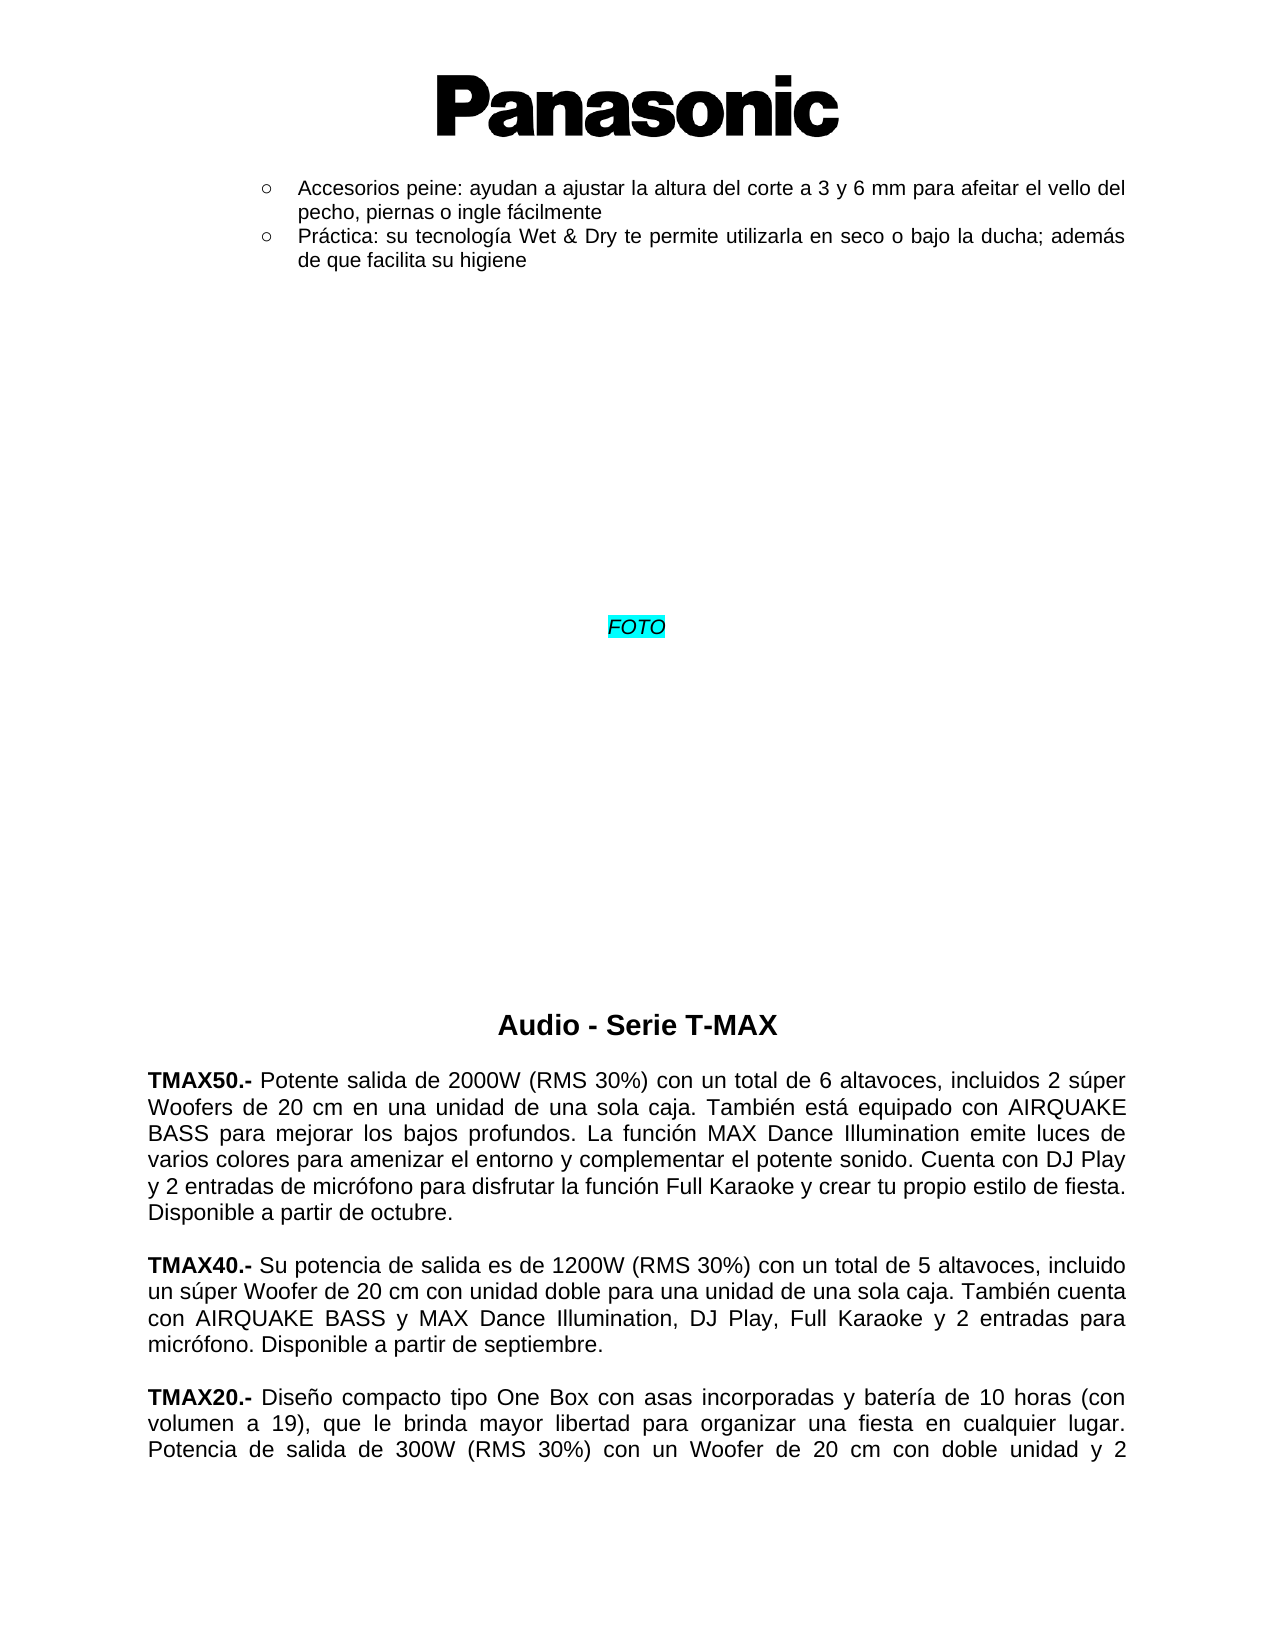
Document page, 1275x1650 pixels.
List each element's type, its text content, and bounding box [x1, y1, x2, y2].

text TMAX40.- Su potencia de salida es de 1200W (RMS 30%) con un total de 5 altavoces, incluido un súper Woofer de 20 cm con unidad doble para una unidad de una sola caja. También cuenta con AIRQUAKE BASS y MAX Dance Illumination, DJ Play, Full Karaoke y 2 entradas para micrófono. Disponible a partir de septiembre. [148, 1252, 1127, 1357]
text FOTO [148, 614, 1127, 638]
list Accesorios peine: ayudan a ajustar la altura del corte a 3 y 6 mm para afeitar el vello del pecho, piernas o ingle fácilmente [260, 176, 1127, 224]
text Audio - Serie T-MAX [148, 1007, 1127, 1041]
picture [435, 73, 840, 138]
list Práctica: su tecnología Wet & Dry te permite utilizarla en seco o bajo la ducha; además de que facilita su higiene [260, 224, 1127, 272]
text TMAX50.- Potente salida de 2000W (RMS 30%) con un total de 6 altavoces, incluidos 2 súper Woofers de 20 cm en una unidad de una sola caja. También está equipado con AIRQUAKE BASS para mejorar los bajos profundos. La función MAX Dance Illumination emite luces de varios colores para amenizar el entorno y complementar el potente sonido. Cuenta con DJ Play y 2 entradas de micrófono para disfrutar la función Full Karaoke y crear tu propio estilo de fiesta. Disponible a partir de octubre. [148, 1067, 1127, 1226]
